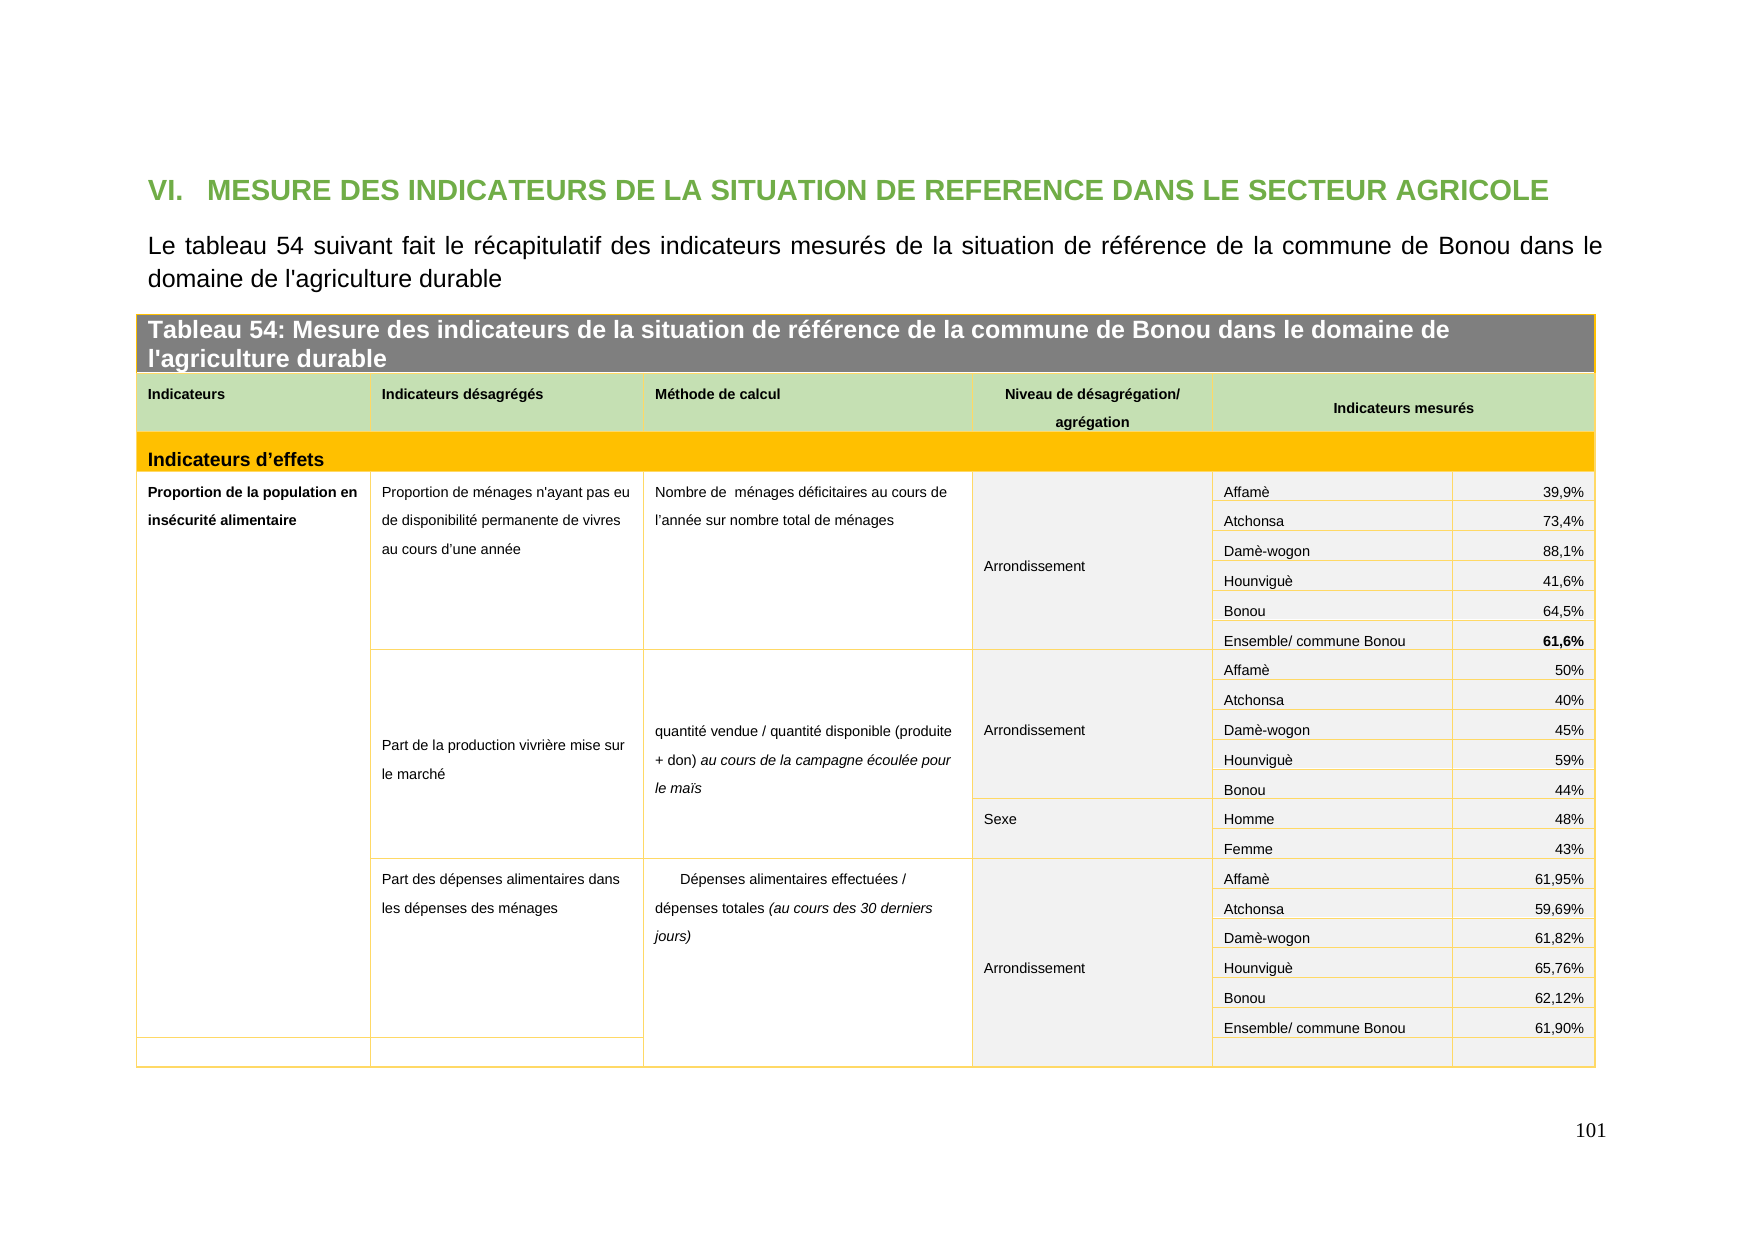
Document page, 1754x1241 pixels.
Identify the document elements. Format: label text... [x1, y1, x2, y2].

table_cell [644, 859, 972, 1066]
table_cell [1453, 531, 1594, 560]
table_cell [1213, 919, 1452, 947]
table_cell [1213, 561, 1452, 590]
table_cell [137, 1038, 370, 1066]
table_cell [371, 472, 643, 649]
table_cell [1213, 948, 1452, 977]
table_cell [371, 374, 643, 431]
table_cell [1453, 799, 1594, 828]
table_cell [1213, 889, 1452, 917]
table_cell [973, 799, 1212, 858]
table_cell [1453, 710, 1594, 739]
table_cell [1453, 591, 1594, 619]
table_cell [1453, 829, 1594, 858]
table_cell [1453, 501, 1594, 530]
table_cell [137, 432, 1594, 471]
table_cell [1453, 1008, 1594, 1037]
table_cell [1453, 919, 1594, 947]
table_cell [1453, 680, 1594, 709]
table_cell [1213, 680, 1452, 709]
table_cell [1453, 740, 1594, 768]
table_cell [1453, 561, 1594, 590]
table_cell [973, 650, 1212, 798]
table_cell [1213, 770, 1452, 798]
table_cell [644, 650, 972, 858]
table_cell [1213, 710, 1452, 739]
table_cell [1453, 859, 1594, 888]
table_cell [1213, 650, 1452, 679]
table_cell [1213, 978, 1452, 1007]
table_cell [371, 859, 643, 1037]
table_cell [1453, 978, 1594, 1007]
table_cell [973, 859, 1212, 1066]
text Le tableau 54 suivant fait le récapitulatif des indicateurs mesurés de la situation de référence de la commune de Bonou dans le domaine de l'agriculture durable [148, 231, 1606, 293]
list MESURE DES INDICATEURS DE LA SITUATION DE REFERENCE DANS LE SECTEUR AGRICOLE [148, 173, 1606, 206]
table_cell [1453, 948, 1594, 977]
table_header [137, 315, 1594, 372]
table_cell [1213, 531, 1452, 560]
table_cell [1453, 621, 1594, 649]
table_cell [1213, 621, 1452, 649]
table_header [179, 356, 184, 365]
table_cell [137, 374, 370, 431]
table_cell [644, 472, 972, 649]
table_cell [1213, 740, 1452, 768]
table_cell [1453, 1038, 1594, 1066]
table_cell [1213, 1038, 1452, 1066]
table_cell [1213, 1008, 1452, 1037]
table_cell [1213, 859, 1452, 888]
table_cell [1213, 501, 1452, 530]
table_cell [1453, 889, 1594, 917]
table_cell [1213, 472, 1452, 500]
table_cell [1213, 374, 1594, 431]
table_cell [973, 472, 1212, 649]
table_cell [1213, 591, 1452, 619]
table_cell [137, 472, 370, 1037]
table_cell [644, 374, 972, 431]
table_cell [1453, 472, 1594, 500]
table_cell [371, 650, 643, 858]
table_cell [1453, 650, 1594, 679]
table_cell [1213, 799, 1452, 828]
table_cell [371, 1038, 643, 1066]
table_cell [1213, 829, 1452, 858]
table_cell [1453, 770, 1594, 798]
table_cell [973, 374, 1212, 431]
